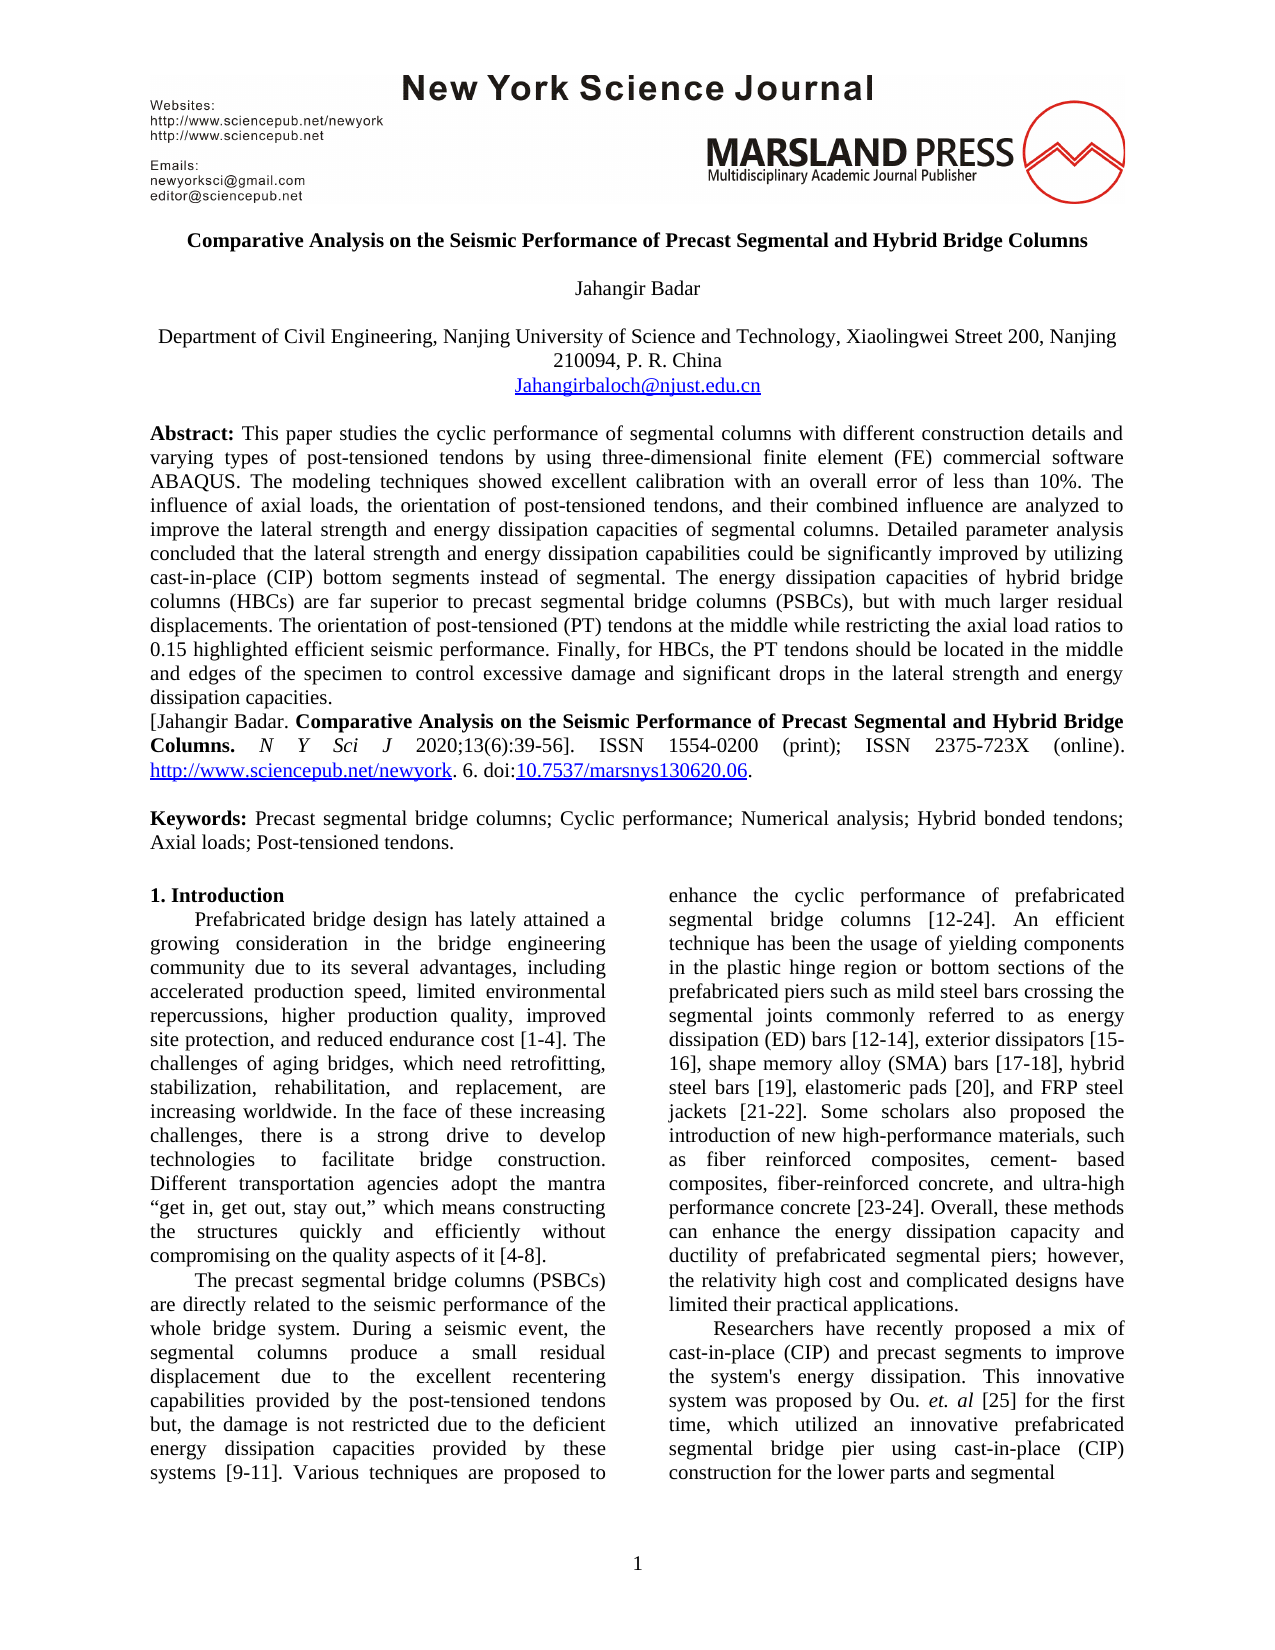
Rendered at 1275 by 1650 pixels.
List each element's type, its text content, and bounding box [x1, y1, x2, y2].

text The precast segmental bridge columns (PSBCs) are directly related to the seismic performance of the whole bridge system. During a seismic event, the segmental columns produce a small residual displacement due to the excellent recentering capabilities provided by the post-tensioned tendons but, the damage is not restricted due to the deficient energy dissipation capacities provided by these systems [9-11]. Various techniques are proposed to enhance the cyclic performance of prefabricated segmental bridge columns [12-24]. An efficient technique has been the usage of yielding components in the plastic hinge region or bottom sections of the prefabricated piers such as mild steel bars crossing the segmental joints commonly referred to as energy dissipation (ED) bars [12-14], exterior dissipators [15-16], shape memory alloy (SMA) bars [17-18], hybrid steel bars [19], elastomeric pads [20], and FRP steel jackets [21-22]. Some scholars also proposed the introduction of new high-performance materials, such as fiber reinforced composites, cement- based composites, fiber-reinforced concrete, and ultra-high performance concrete [23-24]. Overall, these methods can enhance the energy dissipation capacity and ductility of prefabricated segmental piers; however, the relativity high cost and complicated designs have limited their practical applications. [669, 882, 1125, 1316]
text Prefabricated bridge design has lately attained a growing consideration in the bridge engineering community due to its several advantages, including accelerated production speed, limited environmental repercussions, higher production quality, improved site protection, and reduced endurance cost [1-4]. The challenges of aging bridges, which need retrofitting, stabilization, rehabilitation, and replacement, are increasing worldwide. In the face of these increasing challenges, there is a strong drive to develop technologies to facilitate bridge construction. Different transportation agencies adopt the mantra “get in, get out, stay out,” which means constructing the structures quickly and efficiently without compromising on the quality aspects of it [4-8]. [150, 907, 606, 1267]
text Abstract: This paper studies the cyclic performance of segmental columns with different construction details and varying types of post-tensioned tendons by using three-dimensional finite element (FE) commercial software ABAQUS. The modeling techniques showed excellent calibration with an overall error of less than 10%. The influence of axial loads, the orientation of post-tensioned tendons, and their combined influence are analyzed to improve the lateral strength and energy dissipation capacities of segmental columns. Detailed parameter analysis concluded that the lateral strength and energy dissipation capabilities could be significantly improved by utilizing cast-in-place (CIP) bottom segments instead of segmental. The energy dissipation capacities of hybrid bridge columns (HBCs) are far superior to precast segmental bridge columns (PSBCs), but with much larger residual displacements. The orientation of post-tensioned (PT) tendons at the middle while restricting the axial load ratios to 0.15 highlighted efficient seismic performance. Finally, for HBCs, the PT tendons should be located in the middle and edges of the specimen to control excessive damage and significant drops in the lateral strength and energy dissipation capacities. [150, 421, 1125, 709]
text Researchers have recently proposed a mix of cast-in-place (CIP) and precast segments to improve the system's energy dissipation. This innovative system was proposed by Ou. et. al [25] for the first time, which utilized an innovative prefabricated segmental bridge pier using cast-in-place (CIP) construction for the lower parts and segmental [669, 1316, 1125, 1484]
text The precast segmental bridge columns (PSBCs) are directly related to the seismic performance of the whole bridge system. During a seismic event, the segmental columns produce a small residual displacement due to the excellent recentering capabilities provided by the post-tensioned tendons but, the damage is not restricted due to the deficient energy dissipation capacities provided by these systems [9-11]. Various techniques are proposed to enhance the cyclic performance of prefabricated segmental bridge columns [12-24]. An efficient technique has been the usage of yielding components in the plastic hinge region or bottom sections of the prefabricated piers such as mild steel bars crossing the segmental joints commonly referred to as energy dissipation (ED) bars [12-14], exterior dissipators [15-16], shape memory alloy (SMA) bars [17-18], hybrid steel bars [19], elastomeric pads [20], and FRP steel jackets [21-22]. Some scholars also proposed the introduction of new high-performance materials, such as fiber reinforced composites, cement- based composites, fiber-reinforced concrete, and ultra-high performance concrete [23-24]. Overall, these methods can enhance the energy dissipation capacity and ductility of prefabricated segmental piers; however, the relativity high cost and complicated designs have limited their practical applications. [150, 1267, 606, 1484]
text [Jahangir Badar. Comparative Analysis on the Seismic Performance of Precast Segmental and Hybrid Bridge Columns. N Y Sci J 2020;13(6):39-56]. ISSN 1554-0200 (print); ISSN 2375-723X (online). http://www.sciencepub.net/newyork. 6. doi:10.7537/marsnys130620.06. [150, 709, 1125, 782]
subtitle 1. Introduction [150, 882, 606, 907]
text Jahangirbaloch@njust.edu.cn [150, 372, 1125, 397]
subtitle Comparative Analysis on the Seismic Performance of Precast Segmental and Hybrid Bridge Columns [150, 228, 1125, 252]
picture [150, 75, 1125, 204]
text Jahangir Badar [150, 276, 1125, 300]
text Keywords: Precast segmental bridge columns; Cyclic performance; Numerical analysis; Hybrid bonded tendons; Axial loads; Post-tensioned tendons. [150, 806, 1125, 854]
text Department of Civil Engineering, Nanjing University of Science and Technology, Xiaolingwei Street 200, Nanjing 210094, P. R. China [150, 324, 1125, 372]
